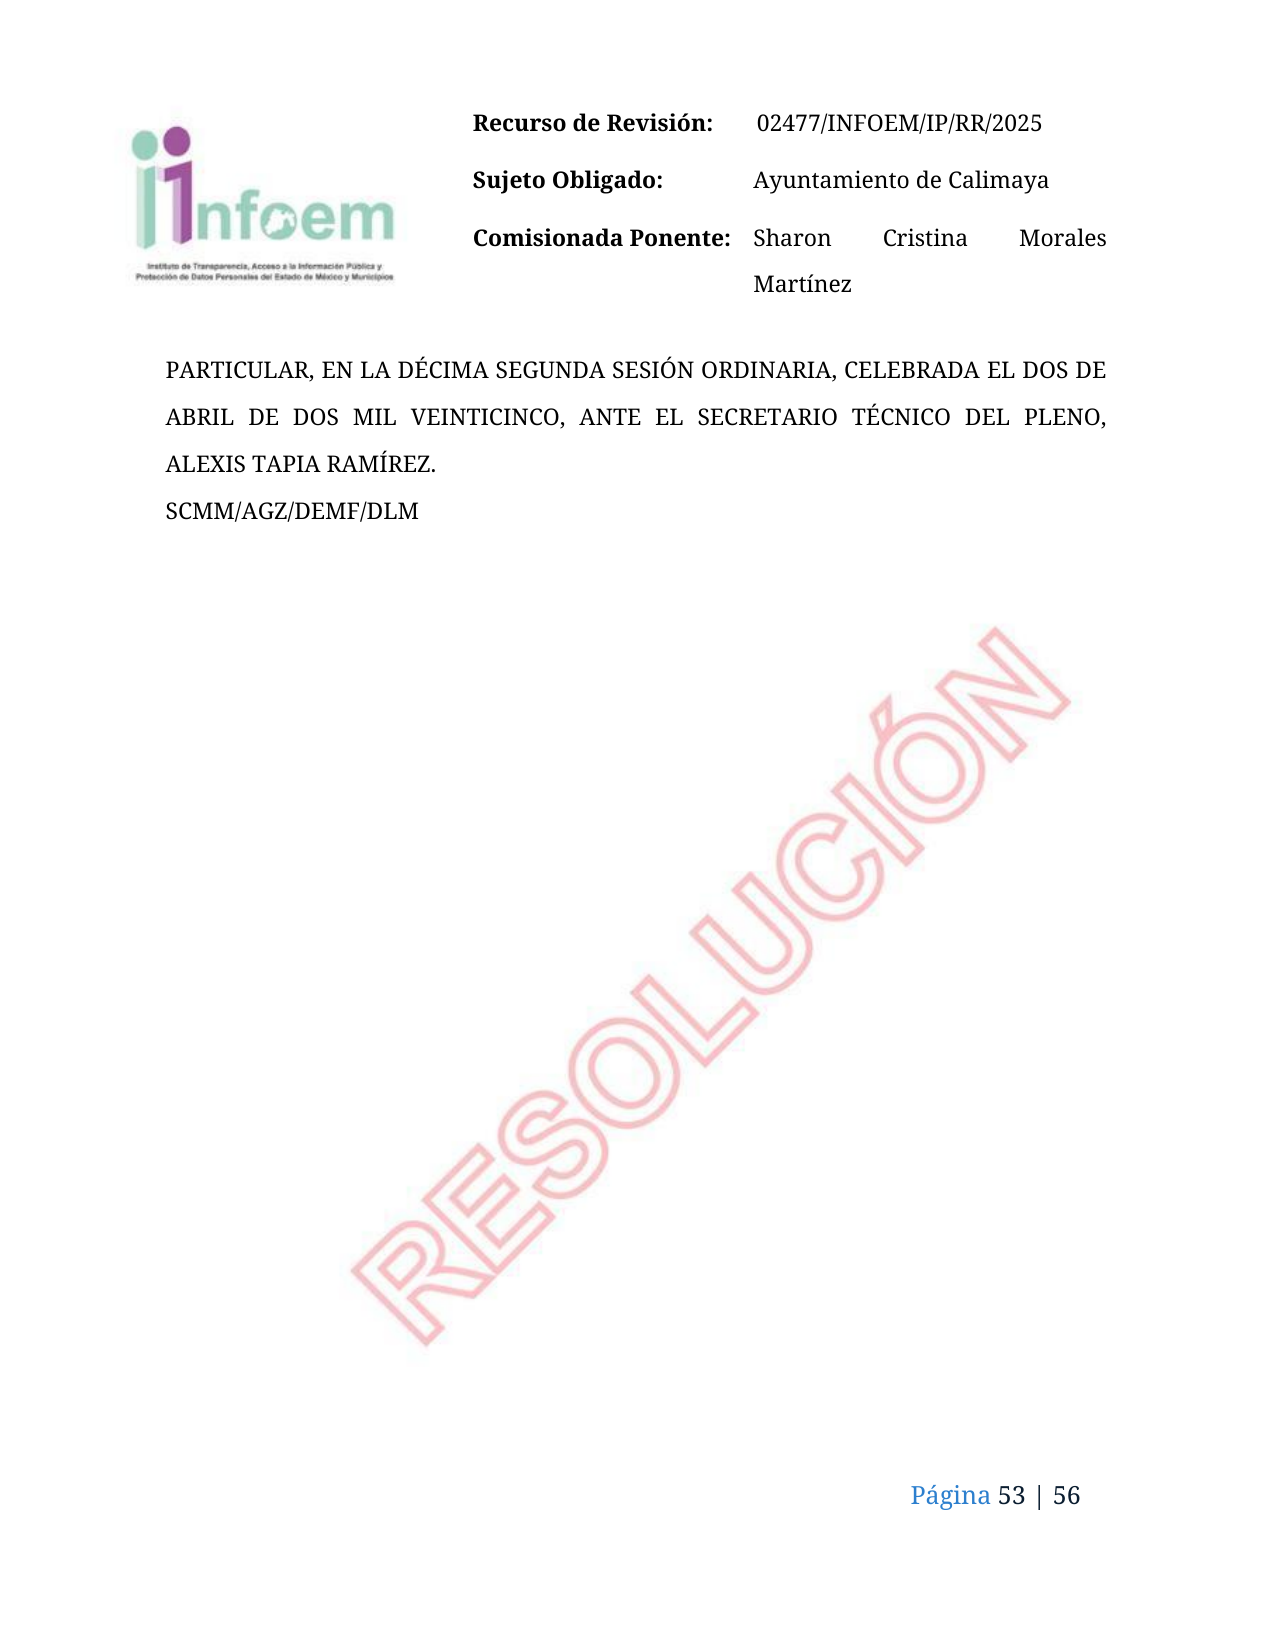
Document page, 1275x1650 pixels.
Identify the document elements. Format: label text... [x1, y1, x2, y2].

text SCMM/AGZ/DEMF/DLM [165, 495, 1107, 526]
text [165, 354, 1107, 479]
picture [2, 61, 1275, 1650]
